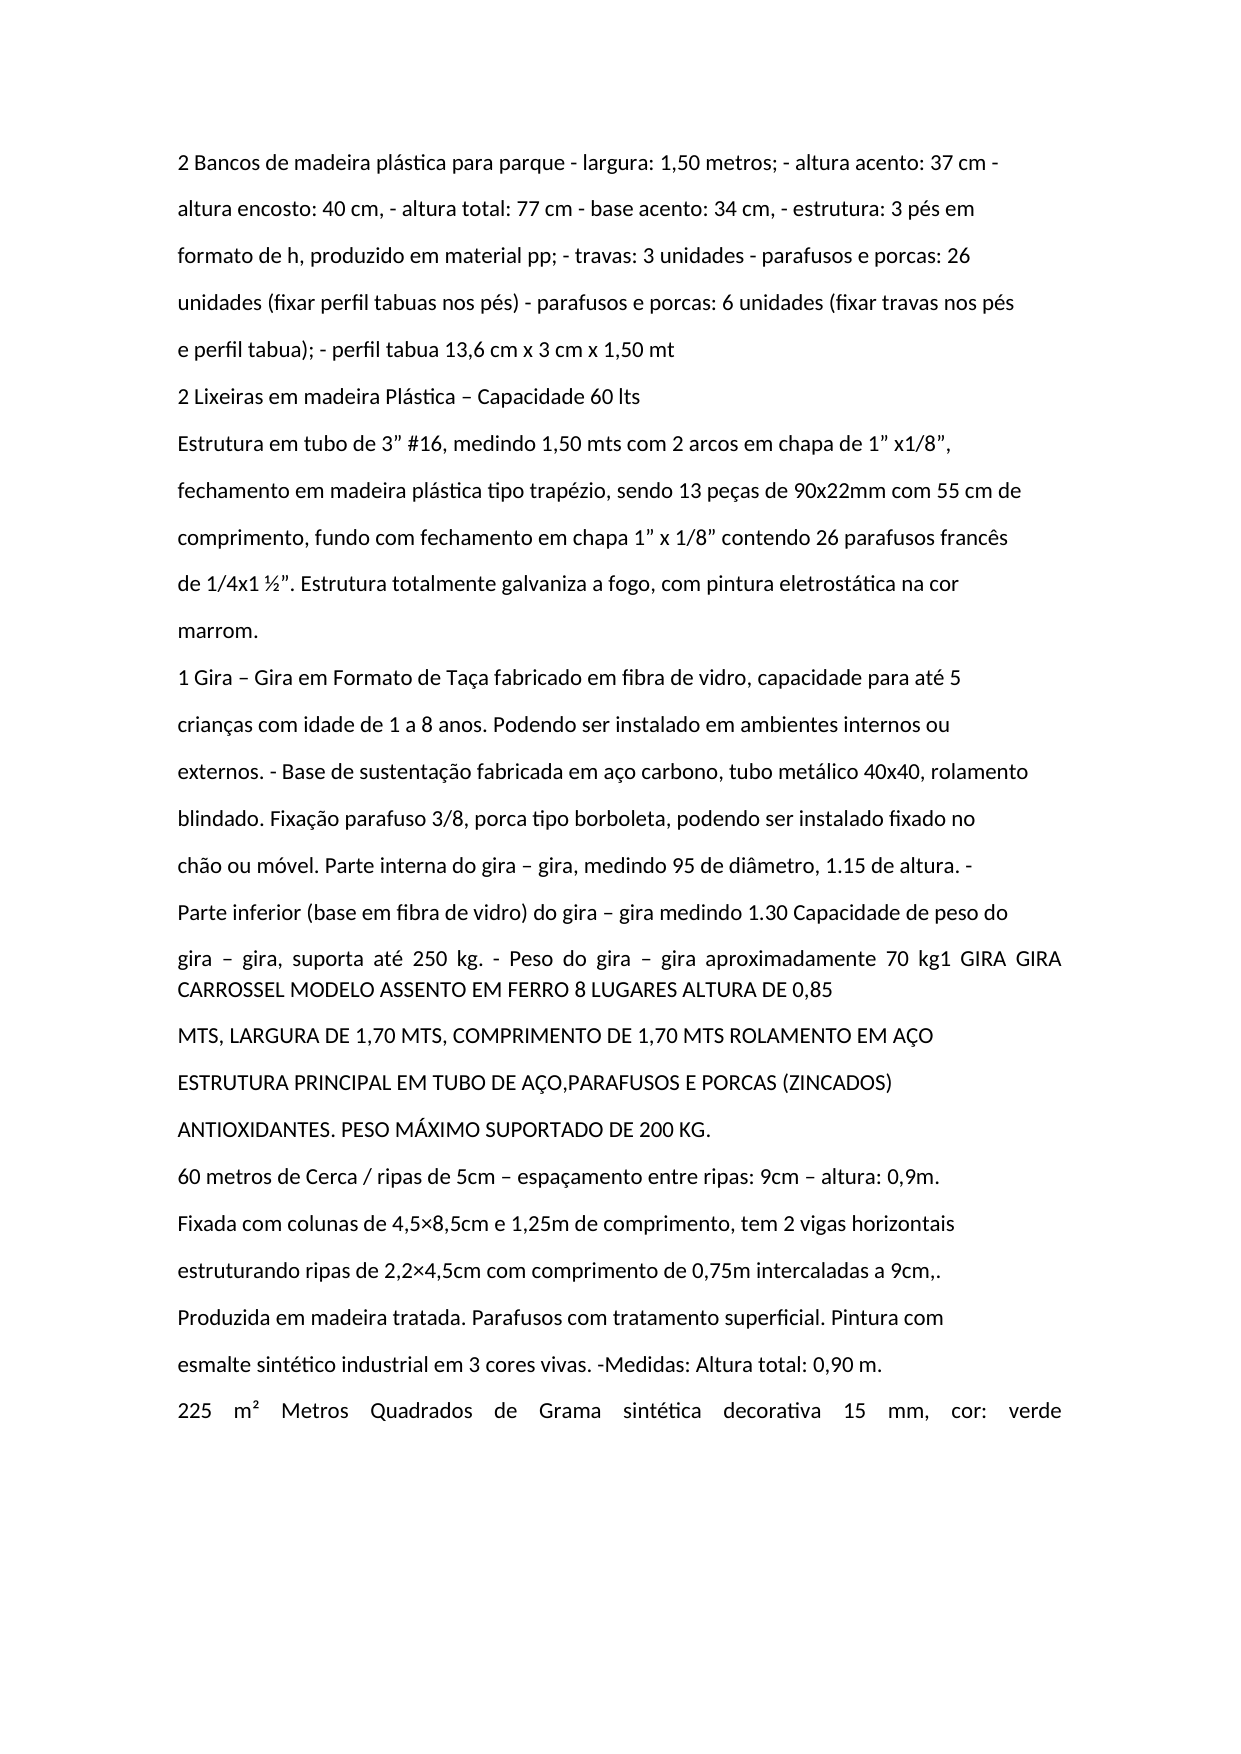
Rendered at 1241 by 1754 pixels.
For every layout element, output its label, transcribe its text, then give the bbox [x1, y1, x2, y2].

text gira – gira, suporta até 250 kg. - Peso do gira – gira aproximadamente 70 kg1 GIRA GIRA CARROSSEL MODELO ASSENTO EM FERRO 8 LUGARES ALTURA DE 0,85 [177, 944, 1063, 1003]
text 1 Gira – Gira em Formato de Taça fabricado em fibra de vidro, capacidade para até 5 [177, 663, 1063, 691]
text MTS, LARGURA DE 1,70 MTS, COMPRIMENTO DE 1,70 MTS ROLAMENTO EM AÇO [177, 1022, 1063, 1049]
text externos. - Base de sustentação fabricada em aço carbono, tubo metálico 40x40, rolamento [177, 757, 1063, 785]
text 60 metros de Cerca / ripas de 5cm – espaçamento entre ripas: 9cm – altura: 0,9m. [177, 1162, 1063, 1190]
text Estrutura em tubo de 3” #16, medindo 1,50 mts com 2 arcos em chapa de 1” x1/8”, [177, 429, 1063, 457]
text comprimento, fundo com fechamento em chapa 1” x 1/8” contendo 26 parafusos francês [177, 523, 1063, 551]
text formato de h, produzido em material pp; - travas: 3 unidades - parafusos e porcas: 26 [177, 241, 1063, 269]
text unidades (fixar perfil tabuas nos pés) - parafusos e porcas: 6 unidades (fixar travas nos pés [177, 288, 1063, 316]
text altura encosto: 40 cm, - altura total: 77 cm - base acento: 34 cm, - estrutura: 3 pés em [177, 194, 1063, 222]
text crianças com idade de 1 a 8 anos. Podendo ser instalado em ambientes internos ou [177, 710, 1063, 738]
text blindado. Fixação parafuso 3/8, porca tipo borboleta, podendo ser instalado fixado no [177, 804, 1063, 832]
text e perfil tabua); - perfil tabua 13,6 cm x 3 cm x 1,50 mt [177, 335, 1063, 363]
text chão ou móvel. Parte interna do gira – gira, medindo 95 de diâmetro, 1.15 de altura. - [177, 851, 1063, 879]
text ANTIOXIDANTES. PESO MÁXIMO SUPORTADO DE 200 KG. [177, 1115, 1063, 1143]
text ESTRUTURA PRINCIPAL EM TUBO DE AÇO,PARAFUSOS E PORCAS (ZINCADOS) [177, 1068, 1063, 1096]
text Fixada com colunas de 4,5×8,5cm e 1,25m de comprimento, tem 2 vigas horizontais [177, 1209, 1063, 1237]
text 225 m² Metros Quadrados de Grama sintética decorativa 15 mm, cor: verde [177, 1397, 1063, 1455]
text 2 Lixeiras em madeira Plástica – Capacidade 60 lts [177, 382, 1063, 410]
text esmalte sintético industrial em 3 cores vivas. -Medidas: Altura total: 0,90 m. [177, 1350, 1063, 1378]
text de 1/4x1 ½”. Estrutura totalmente galvaniza a fogo, com pintura eletrostática na cor [177, 569, 1063, 597]
text Produzida em madeira tratada. Parafusos com tratamento superficial. Pintura com [177, 1303, 1063, 1331]
text fechamento em madeira plástica tipo trapézio, sendo 13 peças de 90x22mm com 55 cm de [177, 476, 1063, 504]
text estruturando ripas de 2,2×4,5cm com comprimento de 0,75m intercaladas a 9cm,. [177, 1256, 1063, 1284]
text 2 Bancos de madeira plástica para parque - largura: 1,50 metros; - altura acento: 37 cm - [177, 148, 1063, 176]
text Parte inferior (base em fibra de vidro) do gira – gira medindo 1.30 Capacidade de peso do [177, 898, 1063, 926]
text marrom. [177, 616, 1063, 644]
